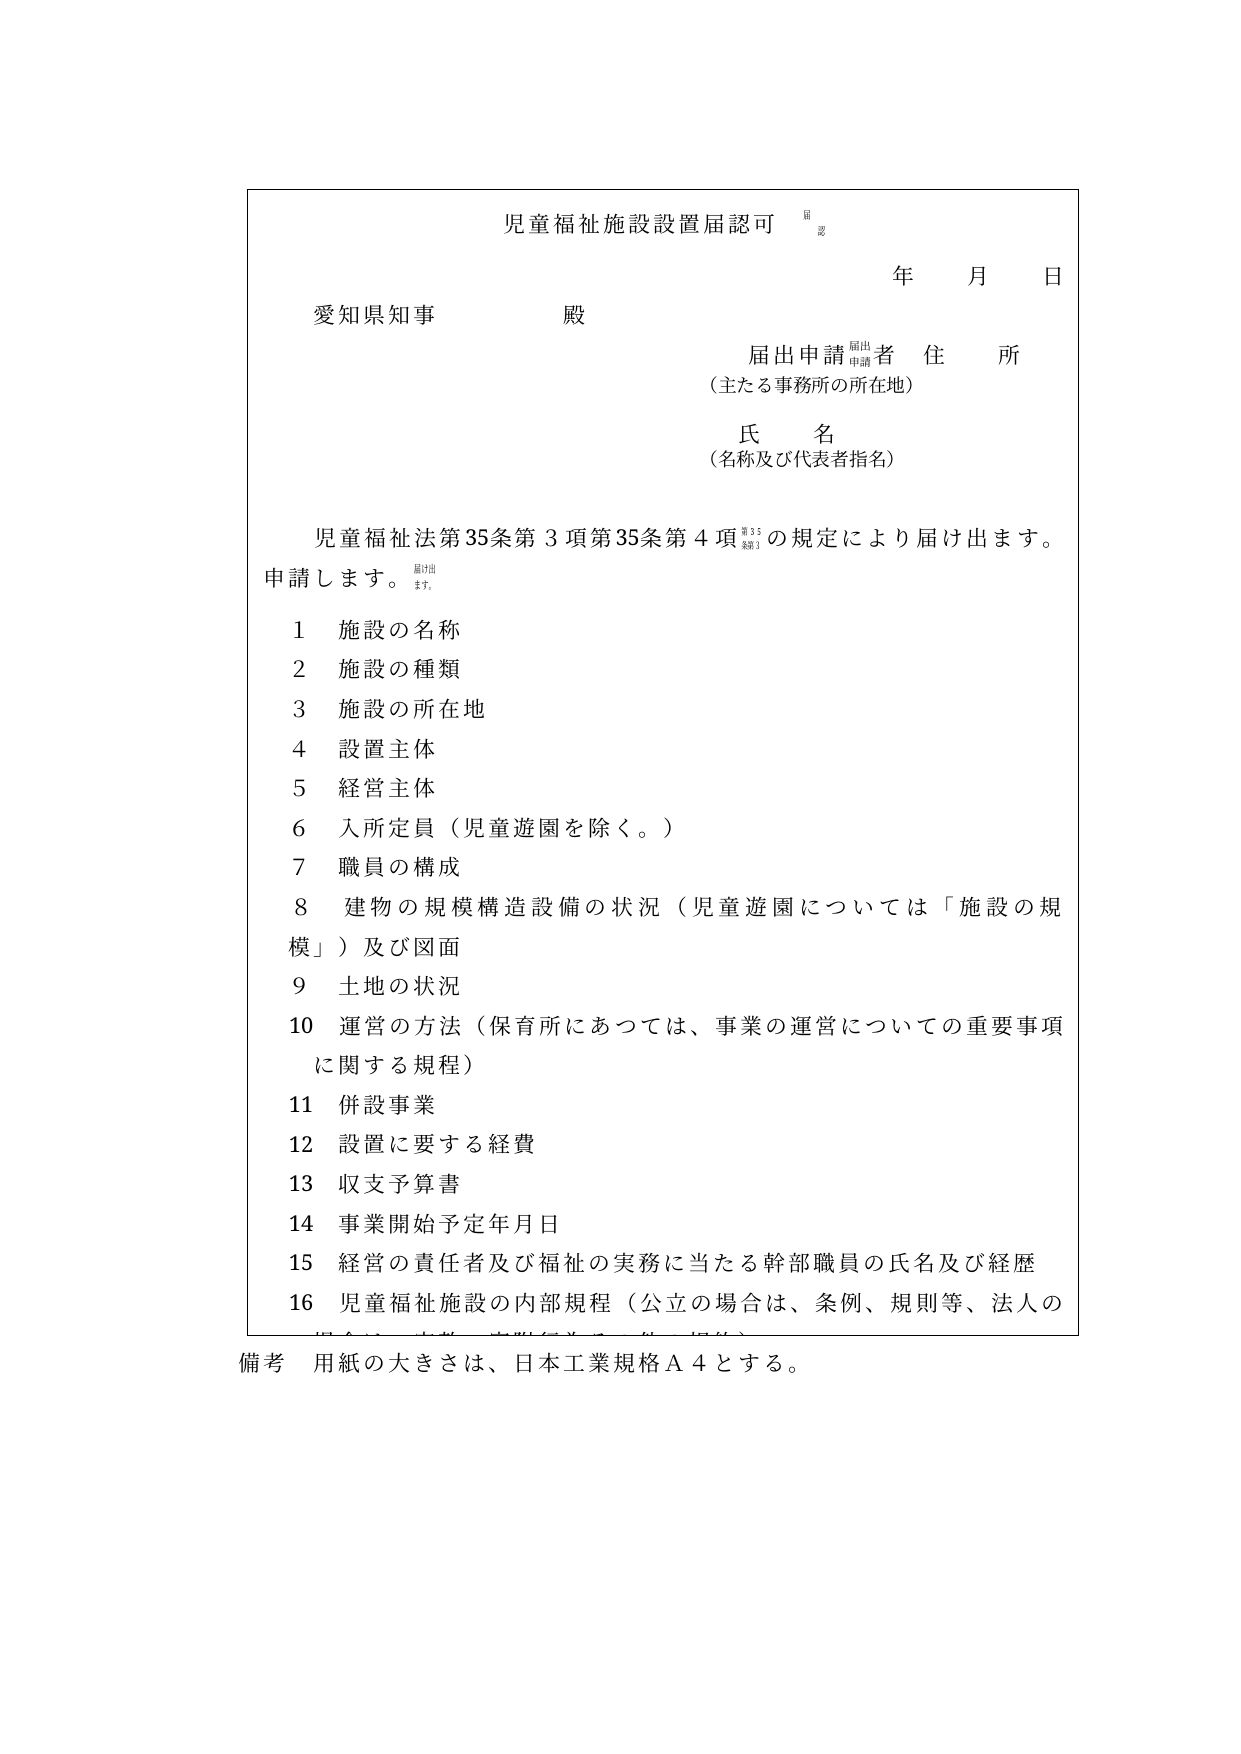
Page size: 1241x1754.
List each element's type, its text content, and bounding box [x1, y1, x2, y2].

text 備考 用紙の大きさは、日本工業規格Ａ４とする。 [214, 1342, 1089, 1382]
table_header 児童福祉施設設置届認可 届認可申請書 年 月 日 愛知県知事 殿 届出申請届出申請者 住 所 氏 名 法人にあつては、その名称及び代表者氏名 児童福祉法第35条第３項第35条第４項第35条第３項第35条第４項の規定により届け出ます。申請します。届け出ます。申請します。 １ 施設の名称 ２ 施設の種類 ３ 施設の所在地 ４ 設置主体 ５ 経営主体 ６ 入所定員（児童遊園を除く。） ７ 職員の構成 ８ 建物の規模構造設備の状況（児童遊園については「施設の規模」）及び図面 ９ 土地の状況 10 運営の方法（保育所にあつては、事業の運営についての重要事項に関する規程） 11 併設事業 12 設置に要する経費 13 収支予算書 14 事業開始予定年月日 15 経営の責任者及び福祉の実務に当たる幹部職員の氏名及び経歴 16 児童福祉施設の内部規程（公立の場合は、条例、規則等、法人の場合は、定款、寄附行為その他の規約） 17 設置者の履歴及び資産状況（市町村以外の申請者のみ） [248, 190, 1078, 1335]
